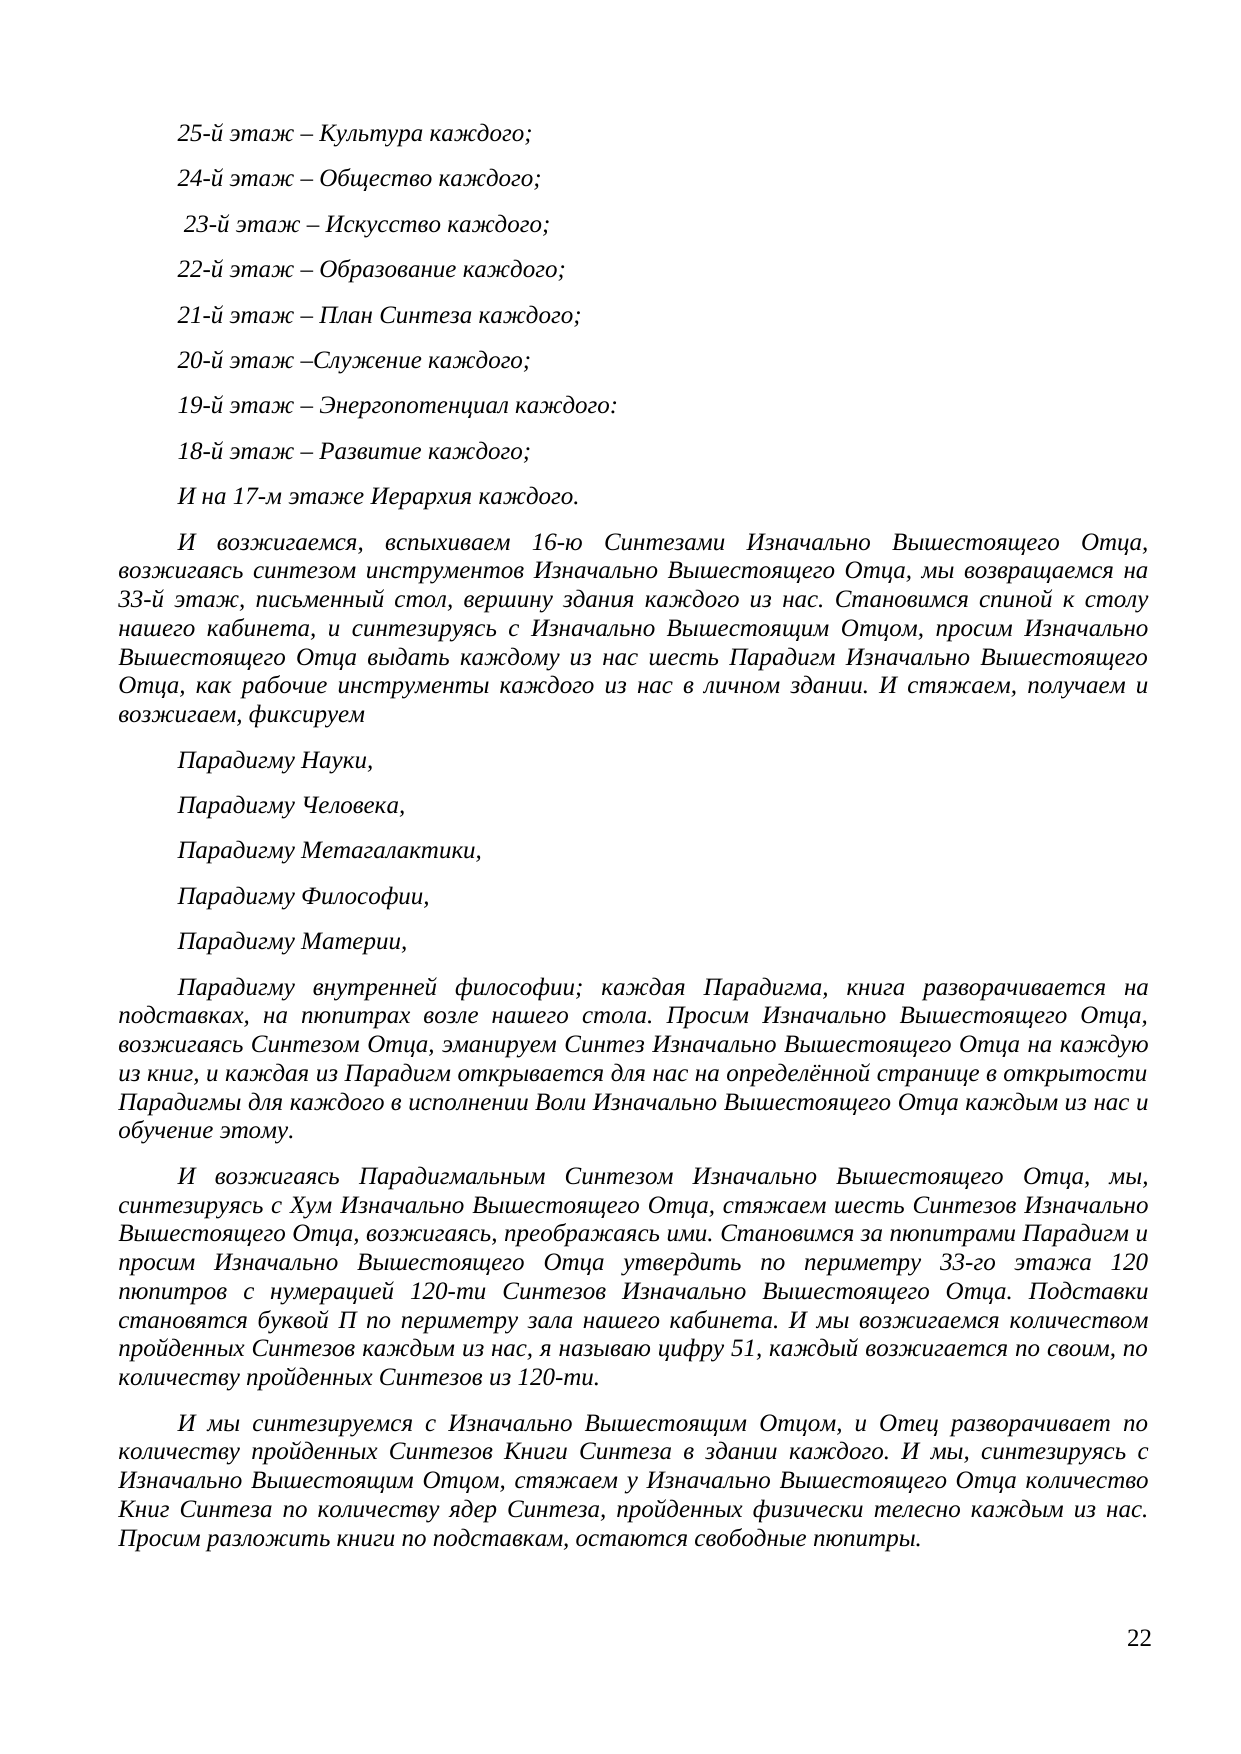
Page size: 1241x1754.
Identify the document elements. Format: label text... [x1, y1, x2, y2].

text 19-й этаж – Энергопотенциал каждого: [118, 391, 1152, 419]
text Парадигму Науки, [118, 745, 1152, 773]
text И возжигаясь Парадигмальным Синтезом Изначально Вышестоящего Отца, мы, синтезируясь с Хум Изначально Вышестоящего Отца, стяжаем шесть Синтезов Изначально Вышестоящего Отца, возжигаясь, преображаясь ими. Становимся за пюпитрами Парадигм и просим Изначально Вышестоящего Отца утвердить по периметру 33-го этажа 120 пюпитров с нумерацией 120-ти Синтезов Изначально Вышестоящего Отца. Подставки становятся буквой П по периметру зала нашего кабинета. И мы возжигаемся количеством пройденных Синтезов каждым из нас, я называю цифру 51, каждый возжигается по своим, по количеству пройденных Синтезов из 120-ти. [118, 1161, 1152, 1391]
text 24-й этаж – Общество каждого; [118, 163, 1152, 192]
text 25-й этаж – Культура каждого; [118, 118, 1152, 147]
text И мы синтезируемся с Изначально Вышестоящим Отцом, и Отец разворачивает по количеству пройденных Синтезов Книги Синтеза в здании каждого. И мы, синтезируясь с Изначально Вышестоящим Отцом, стяжаем у Изначально Вышестоящего Отца количество Книг Синтеза по количеству ядер Синтеза, пройденных физически телесно каждым из нас. Просим разложить книги по подставкам, остаются свободные пюпитры. [118, 1408, 1152, 1551]
text И возжигаемся, вспыхиваем 16-ю Синтезами Изначально Вышестоящего Отца, возжигаясь синтезом инструментов Изначально Вышестоящего Отца, мы возвращаемся на 33-й этаж, письменный стол, вершину здания каждого из нас. Становимся спиной к столу нашего кабинета, и синтезируясь с Изначально Вышестоящим Отцом, просим Изначально Вышестоящего Отца выдать каждому из нас шесть Парадигм Изначально Вышестоящего Отца, как рабочие инструменты каждого из нас в личном здании. И стяжаем, получаем и возжигаем, фиксируем [118, 527, 1152, 728]
text И на 17-м этаже Иерархия каждого. [118, 481, 1152, 510]
text Парадигму внутренней философии; каждая Парадигма, книга разворачивается на подставках, на пюпитрах возле нашего стола. Просим Изначально Вышестоящего Отца, возжигаясь Синтезом Отца, эманируем Синтез Изначально Вышестоящего Отца на каждую из книг, и каждая из Парадигм открывается для нас на определённой странице в открытости Парадигмы для каждого в исполнении Воли Изначально Вышестоящего Отца каждым из нас и обучение этому. [118, 972, 1152, 1144]
text Парадигму Человека, [118, 790, 1152, 819]
text Парадигму Материи, [118, 926, 1152, 955]
text 22-й этаж – Образование каждого; [118, 254, 1152, 283]
text 23-й этаж – Искусство каждого; [118, 209, 1152, 238]
text 20-й этаж –Служение каждого; [118, 345, 1152, 374]
text Парадигму Философии, [118, 881, 1152, 910]
text Парадигму Метагалактики, [118, 836, 1152, 864]
text 21-й этаж – План Синтеза каждого; [118, 300, 1152, 328]
text 18-й этаж – Развитие каждого; [118, 436, 1152, 465]
